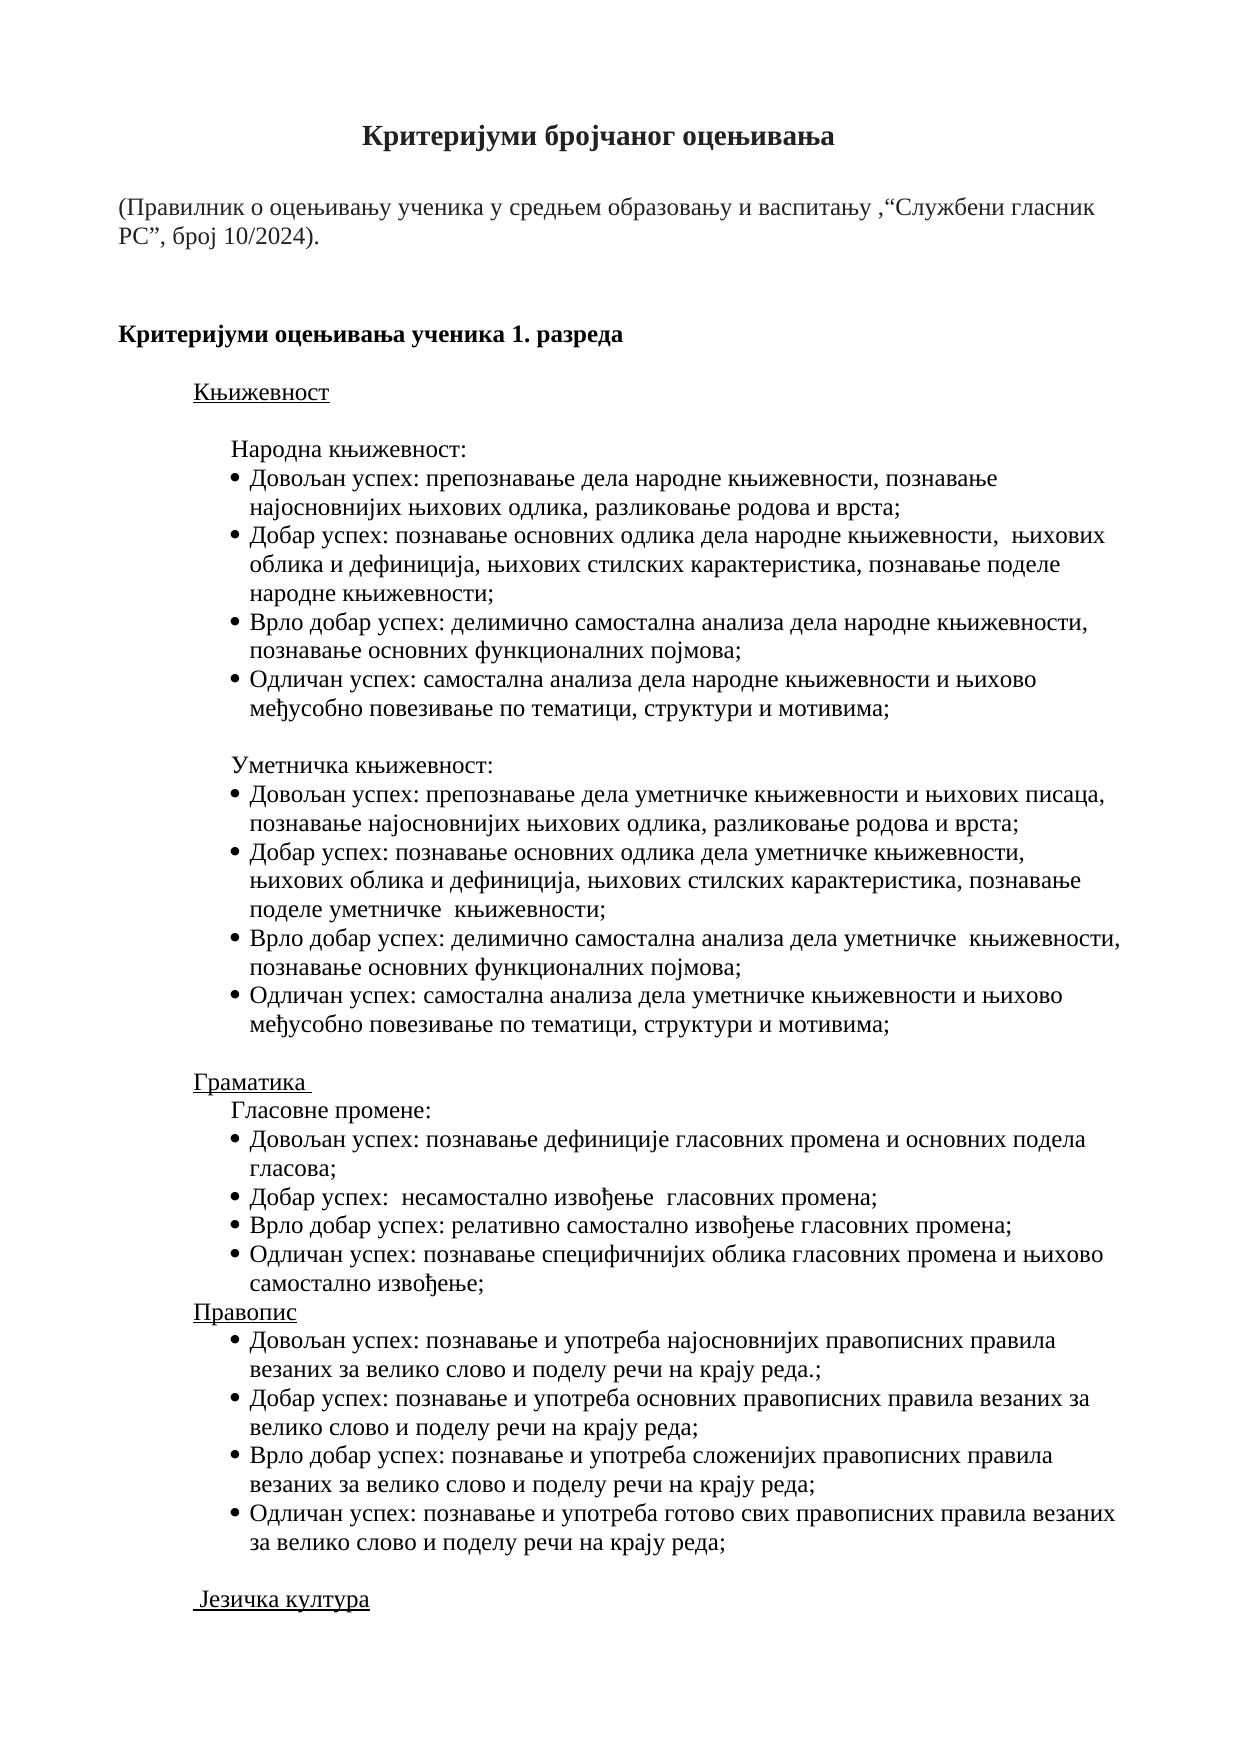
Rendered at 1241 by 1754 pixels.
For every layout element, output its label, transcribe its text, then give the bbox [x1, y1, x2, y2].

list Врло добар успех: делимично самостална анализа дела уметничке књижевности, познавање основних функционалних појмова; [231, 923, 1122, 980]
text (Правилник о оцењивању ученика у средњем образовању и васпитању ,“Службени гласник РС”, број 10/2024). [118, 192, 1122, 250]
text Језичка култура [118, 1584, 1122, 1613]
text Народна књижевност: [231, 434, 1122, 463]
list Одличан успех: самостална анализа дела народне књижевности и њихово међусобно повезивање по тематици, структури и мотивима; [231, 664, 1122, 722]
list Довољан успех: познавање и употреба најосновнијих правописних правила везаних за велико слово и поделу речи на крају реда.; [231, 1325, 1122, 1383]
list Довољан успех: познавање дефиниције гласовних промена и основних подела гласова; [231, 1124, 1122, 1182]
list Добар успех: познавање основних одлика дела уметничке књижевности, њихових облика и дефиниција, њихових стилских карактеристика, познавање поделе уметничке књижевности; [231, 837, 1122, 923]
list Добар успех: несамостално извођење гласовних промена; [231, 1182, 1122, 1210]
list Довољан успех: препознавање дела уметничке књижевности и њихових писаца, познавање најосновнијих њихових одлика, разликовање родова и врста; [231, 779, 1122, 837]
list Добар успех: познавање основних одлика дела народне књижевности, њихових облика и дефиниција, њихових стилских карактеристика, познавање поделе народне књижевности; [231, 520, 1122, 607]
list Добар успех: познавање и употреба основних правописних правила везаних за велико слово и поделу речи на крају реда; [231, 1383, 1122, 1440]
text Критеријуми оцењивања ученика 1. разреда [118, 319, 1122, 348]
text Граматика [118, 1067, 1122, 1095]
text Књижевност [118, 377, 1122, 405]
list Врло добар успех: делимично самостална анализа дела народне књижевности, познавање основних функционалних појмова; [231, 607, 1122, 664]
text Критеријуми бројчаног оцењивања [118, 118, 1122, 152]
list Врло добар успех: релативно самостално извођење гласовних промена; [231, 1210, 1122, 1239]
list Одличан успех: познавање и употреба готово свих правописних правила везаних за велико слово и поделу речи на крају реда; [231, 1498, 1122, 1555]
list Довољан успех: препознавање дела народне књижевности, познавање најосновнијих њихових одлика, разликовање родова и врста; [231, 463, 1122, 520]
text Гласовне промене: [231, 1095, 1122, 1124]
text Уметничка књижевност: [231, 750, 1122, 779]
list Одличан успех: познавање специфичнијих облика гласовних промена и њихово самостално извођење; [231, 1239, 1122, 1297]
list Врло добар успех: познавање и употреба сложенијих правописних правила везаних за велико слово и поделу речи на крају реда; [231, 1440, 1122, 1498]
text Правопис [118, 1297, 1122, 1325]
list Одличан успех: самостална анализа дела уметничке књижевности и њихово међусобно повезивање по тематици, структури и мотивима; [231, 980, 1122, 1038]
